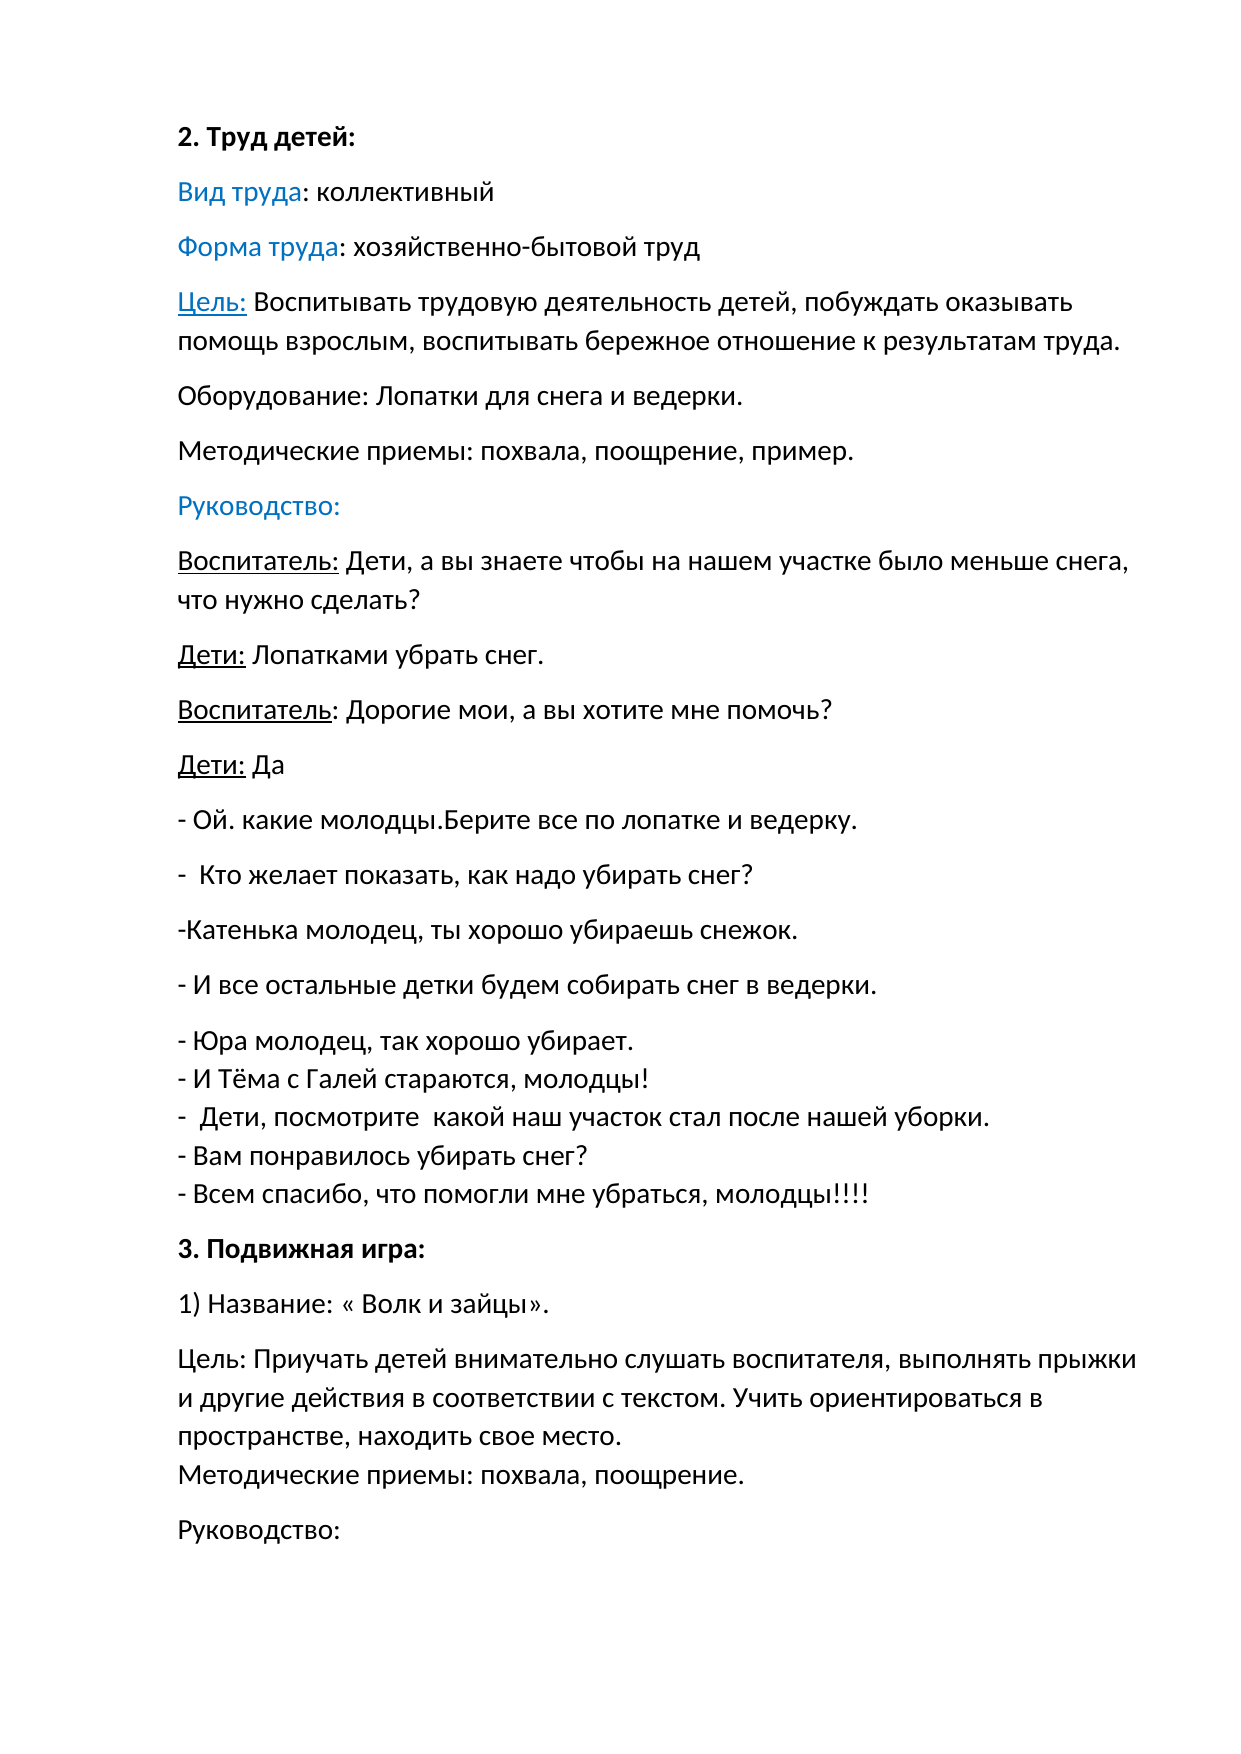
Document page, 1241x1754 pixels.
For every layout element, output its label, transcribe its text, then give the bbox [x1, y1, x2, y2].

text Цель: Воспитывать трудовую деятельность детей, побуждать оказывать помощь взрослым, воспитывать бережное отношение к результатам труда. [177, 283, 1152, 357]
text - Ой. какие молодцы.Берите все по лопатке и ведерку. [177, 801, 1152, 837]
text - Юра молодец, так хорошо убирает. - И Тёма с Галей стараются, молодцы! - Дети, посмотрите какой наш участок стал после нашей уборки. - Вам понравилось убирать снег? - Всем спасибо, что помогли мне убраться, молодцы!!!! [177, 1022, 1152, 1211]
text 2. Труд детей: [177, 118, 1152, 154]
text Форма труда: хозяйственно-бытовой труд [177, 228, 1152, 264]
text 3. Подвижная игра: [177, 1230, 1152, 1266]
text Цель: Приучать детей внимательно слушать воспитателя, выполнять прыжки и другие действия в соответствии с текстом. Учить ориентироваться в пространстве, находить свое место. Методические приемы: похвала, поощрение. [177, 1341, 1152, 1492]
text Вид труда: коллективный [177, 173, 1152, 209]
text 1) Название: « Волк и зайцы». [177, 1286, 1152, 1321]
text Дети: Лопатками убрать снег. [177, 636, 1152, 671]
text Методические приемы: похвала, поощрение, пример. [177, 432, 1152, 468]
text Дети: Да [177, 746, 1152, 782]
text Оборудование: Лопатки для снега и ведерки. [177, 377, 1152, 413]
text -Катенька молодец, ты хорошо убираешь снежок. [177, 911, 1152, 947]
text Воспитатель: Дорогие мои, а вы хотите мне помочь? [177, 691, 1152, 727]
text Руководство: [177, 1511, 1152, 1547]
text - Кто желает показать, как надо убирать снег? [177, 856, 1152, 892]
text - И все остальные детки будем собирать снег в ведерки. [177, 966, 1152, 1002]
text Воспитатель: Дети, а вы знаете чтобы на нашем участке было меньше снега, что нужно сделать? [177, 542, 1152, 616]
text Руководство: [177, 487, 1152, 523]
